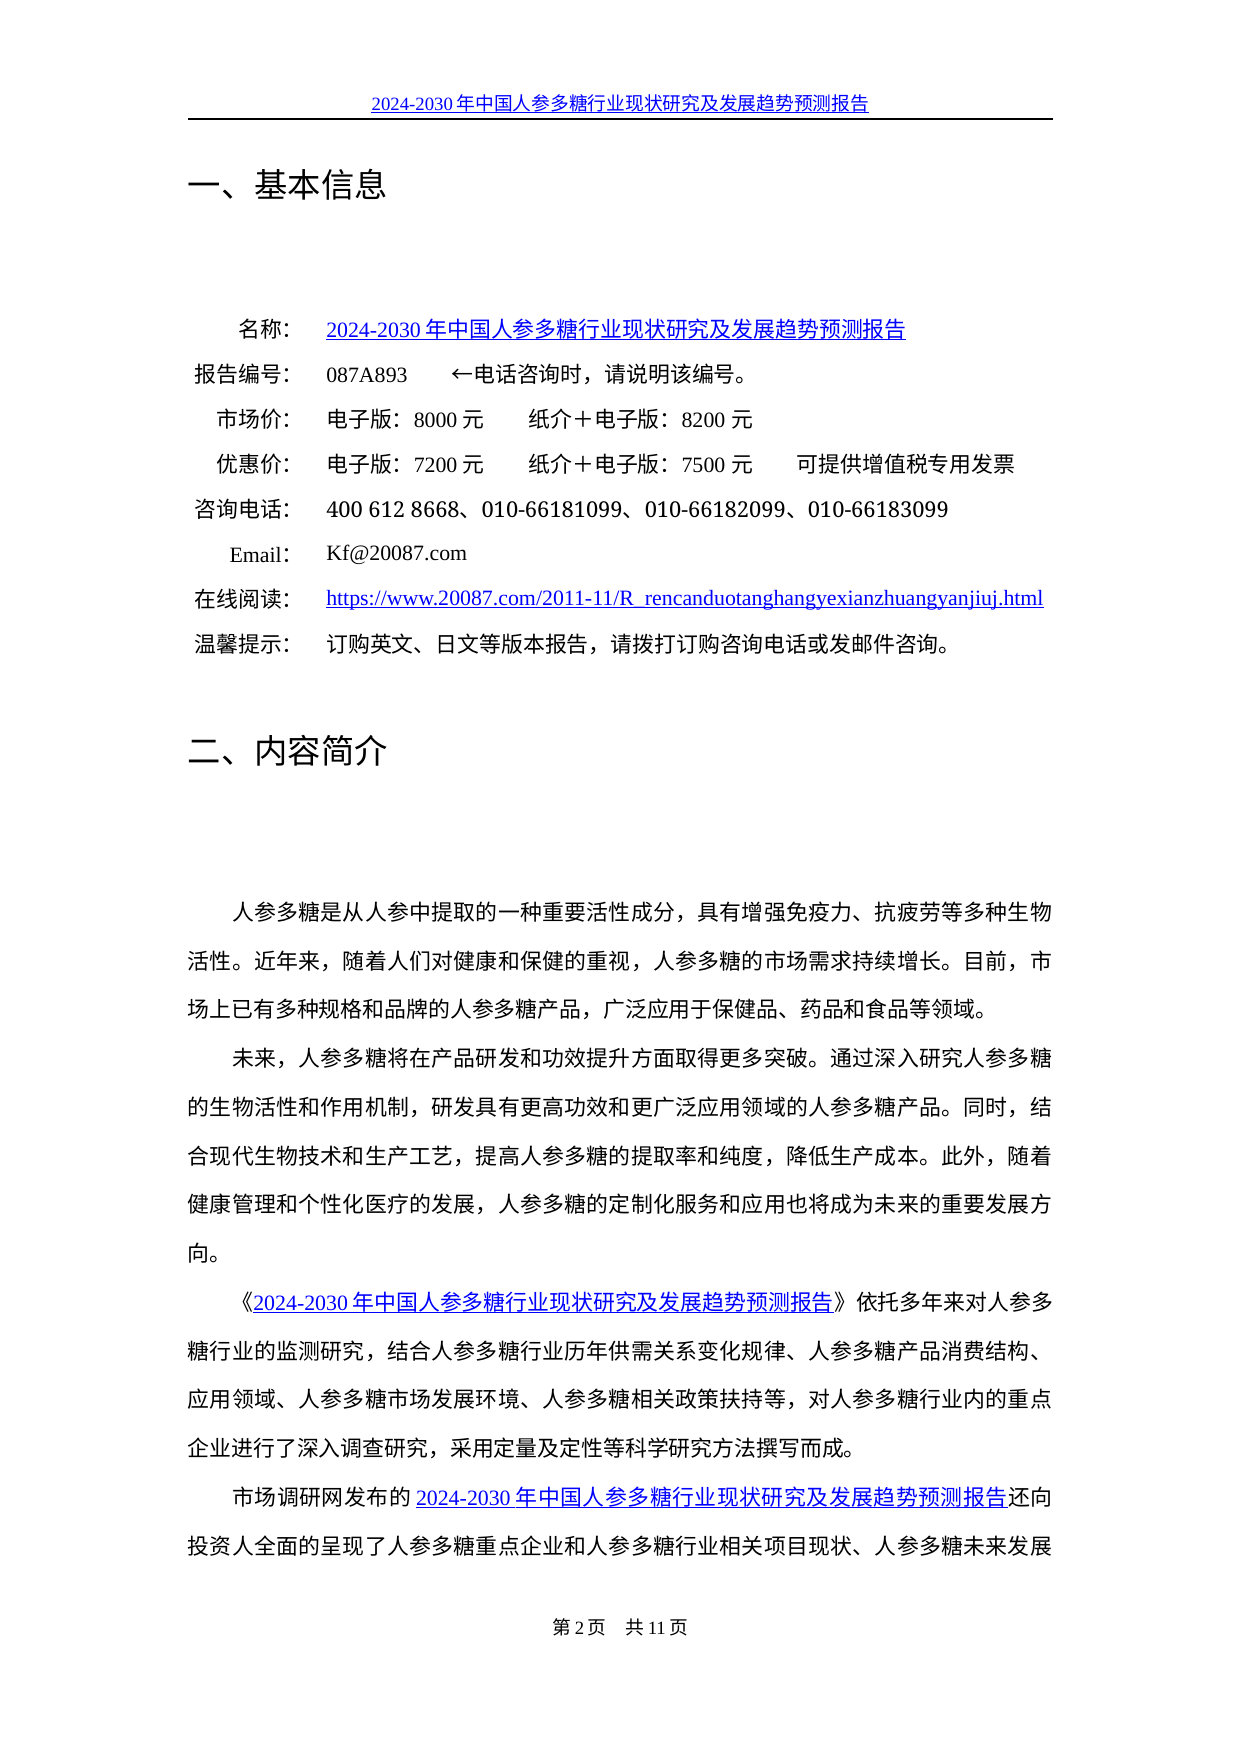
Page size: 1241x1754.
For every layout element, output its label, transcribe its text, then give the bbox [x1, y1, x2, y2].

table_cell 在线阅读： [167, 582, 315, 627]
table_cell 400 612 8668、010-66181099、010-66182099、010-66183099 [315, 492, 1073, 537]
table_cell 市场价： [167, 402, 315, 447]
table_cell 电子版：8000 元 纸介＋电子版：8200 元 [315, 402, 1073, 447]
table_cell 订购英文、日文等版本报告，请拨打订购咨询电话或发邮件咨询。 [315, 627, 1073, 672]
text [187, 894, 1053, 1561]
table_cell 优惠价： [167, 447, 315, 492]
title 二、内容简介 [187, 717, 1053, 782]
table_cell 报告编号： [167, 357, 315, 402]
table_cell 咨询电话： [167, 492, 315, 537]
table_cell Email： [167, 537, 315, 582]
title 一、基本信息 [187, 150, 1053, 215]
table_cell 087A893 ←电话咨询时，请说明该编号。 [315, 357, 1073, 402]
table_cell Kf@20087.com [315, 537, 1073, 582]
table_header 名称： [167, 312, 315, 357]
table_cell [315, 582, 1073, 627]
table_cell 温馨提示： [167, 627, 315, 672]
table_header 2024-2030年中国人参多糖行业现状研究及发展趋势预测报告 [315, 312, 1073, 357]
table_cell 电子版：7200 元 纸介＋电子版：7500 元 可提供增值税专用发票 [315, 447, 1073, 492]
